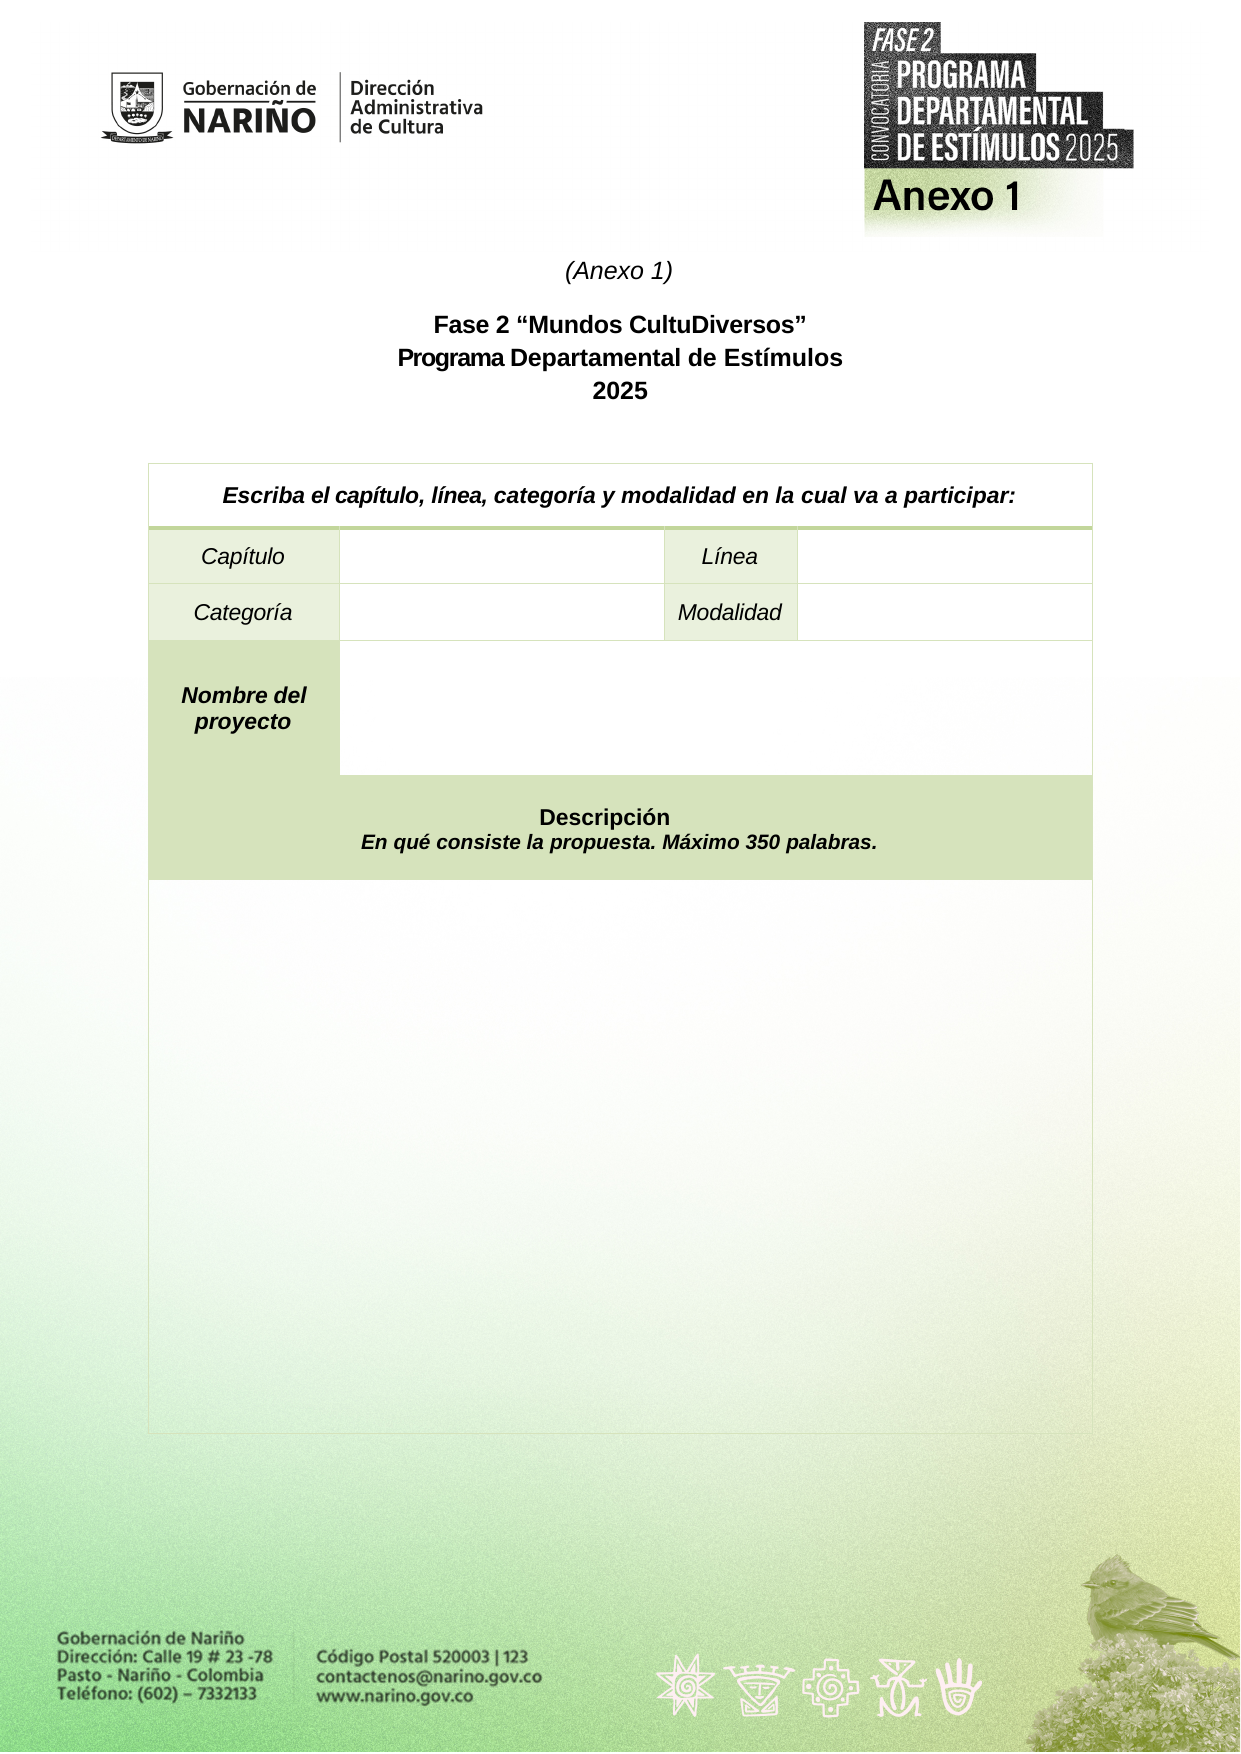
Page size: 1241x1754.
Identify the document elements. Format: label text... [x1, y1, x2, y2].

table_cell [340, 584, 664, 640]
text 2025 [148, 376, 1092, 404]
picture [0, 677, 1241, 1752]
table_cell [340, 641, 1092, 775]
table_cell [798, 584, 1092, 640]
table_cell Modalidad [665, 584, 797, 640]
table_cell [340, 530, 664, 583]
table_cell Categoría [149, 584, 339, 640]
table_cell [798, 530, 1092, 583]
table_cell Línea [665, 530, 797, 583]
table_cell Descripción En qué consiste la propuesta. Máximo 350 palabras. [149, 776, 1092, 879]
table_cell Nombre del proyecto [149, 641, 339, 775]
table_cell [149, 880, 1092, 1433]
text (Anexo 1) [148, 177, 1092, 285]
table_header Escriba el capítulo, línea, categoría y modalidad en la cual va a participar: [149, 464, 1092, 526]
text Programa Departamental de Estímulos [148, 343, 1092, 372]
text Fase 2 “Mundos CultuDiversos” [148, 310, 1092, 338]
picture [31, 22, 1210, 252]
table_cell Capítulo [149, 530, 339, 583]
